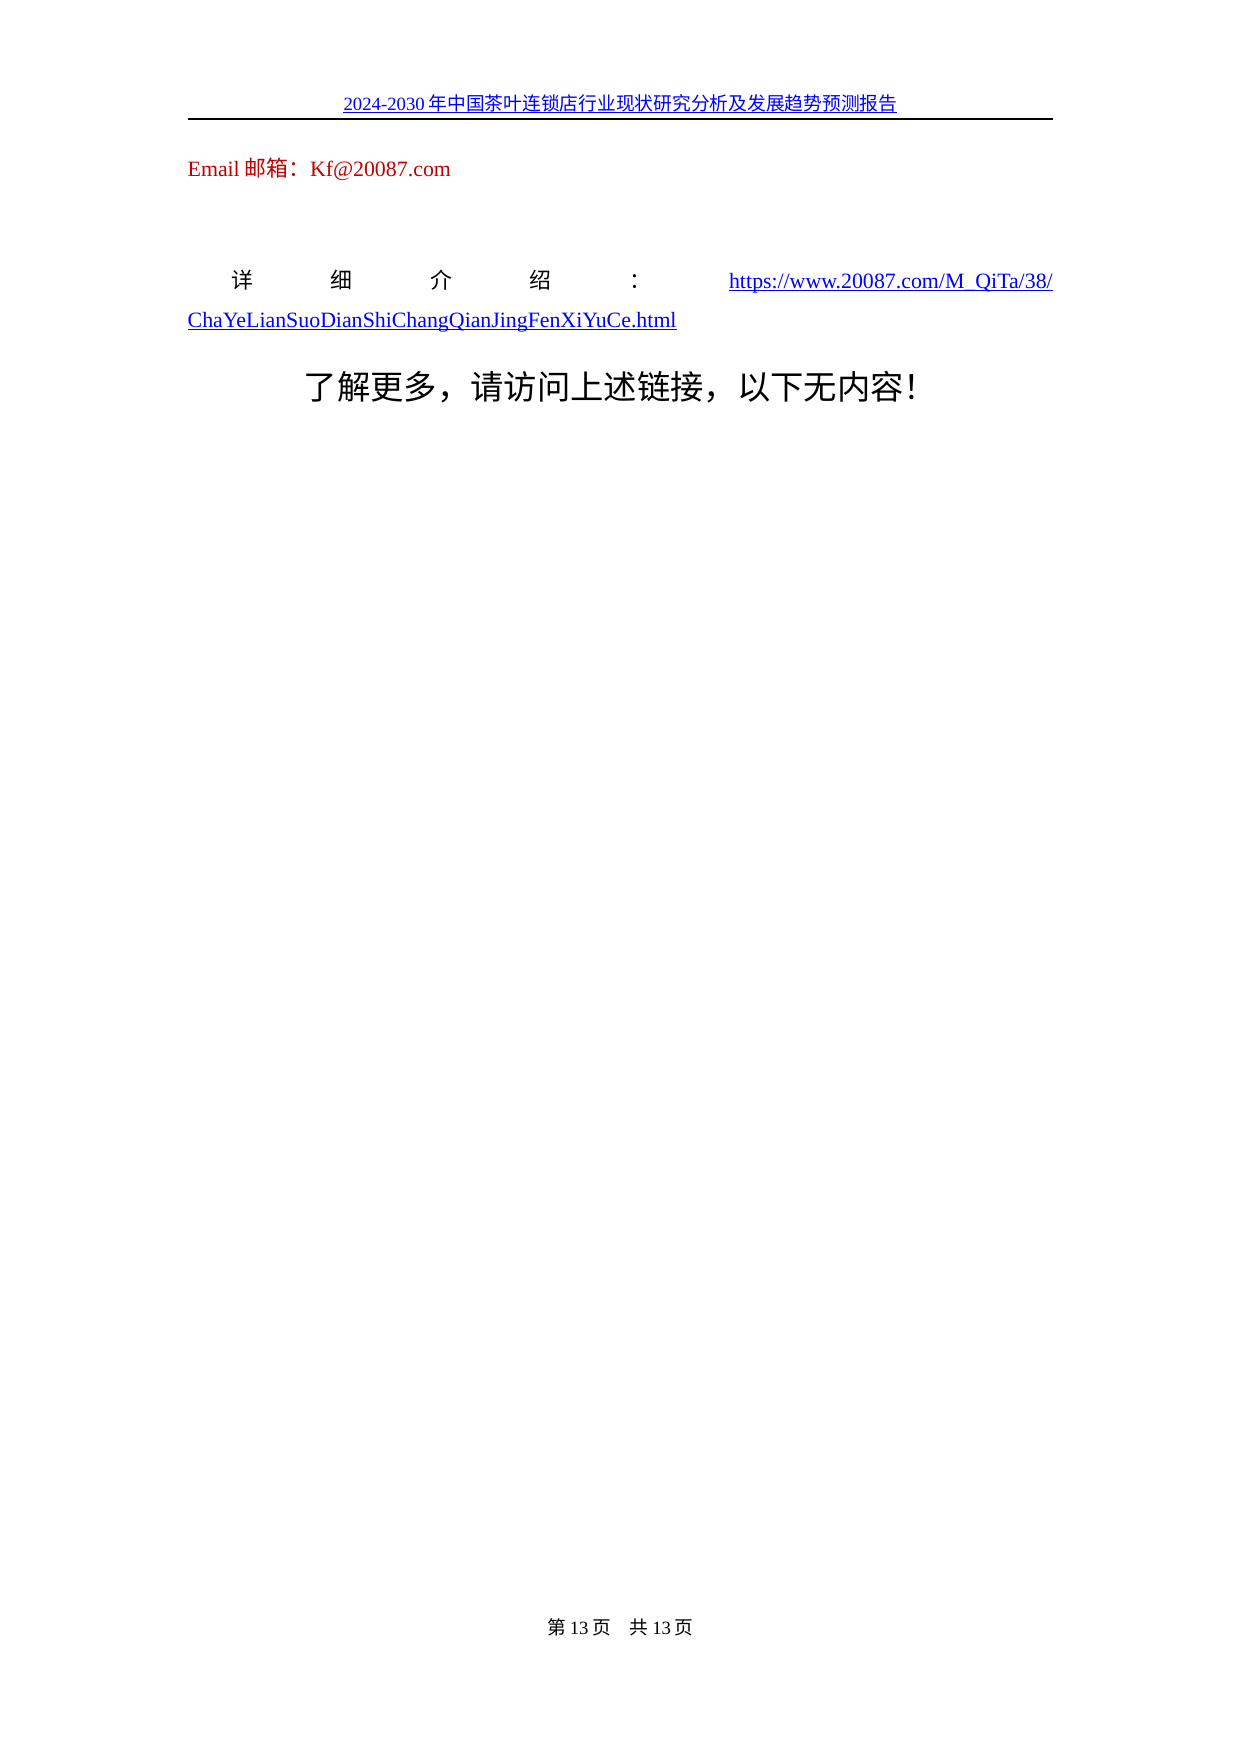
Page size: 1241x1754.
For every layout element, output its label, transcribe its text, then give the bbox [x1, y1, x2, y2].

text Email邮箱：Kf@20087.com [187, 150, 1053, 183]
text 详细介绍：https://www.20087.com/M_QiTa/38/ChaYeLianSuoDianShiChangQianJingFenXiYuCe.html [187, 263, 1053, 336]
title 了解更多，请访问上述链接，以下无内容！ [187, 352, 1053, 417]
